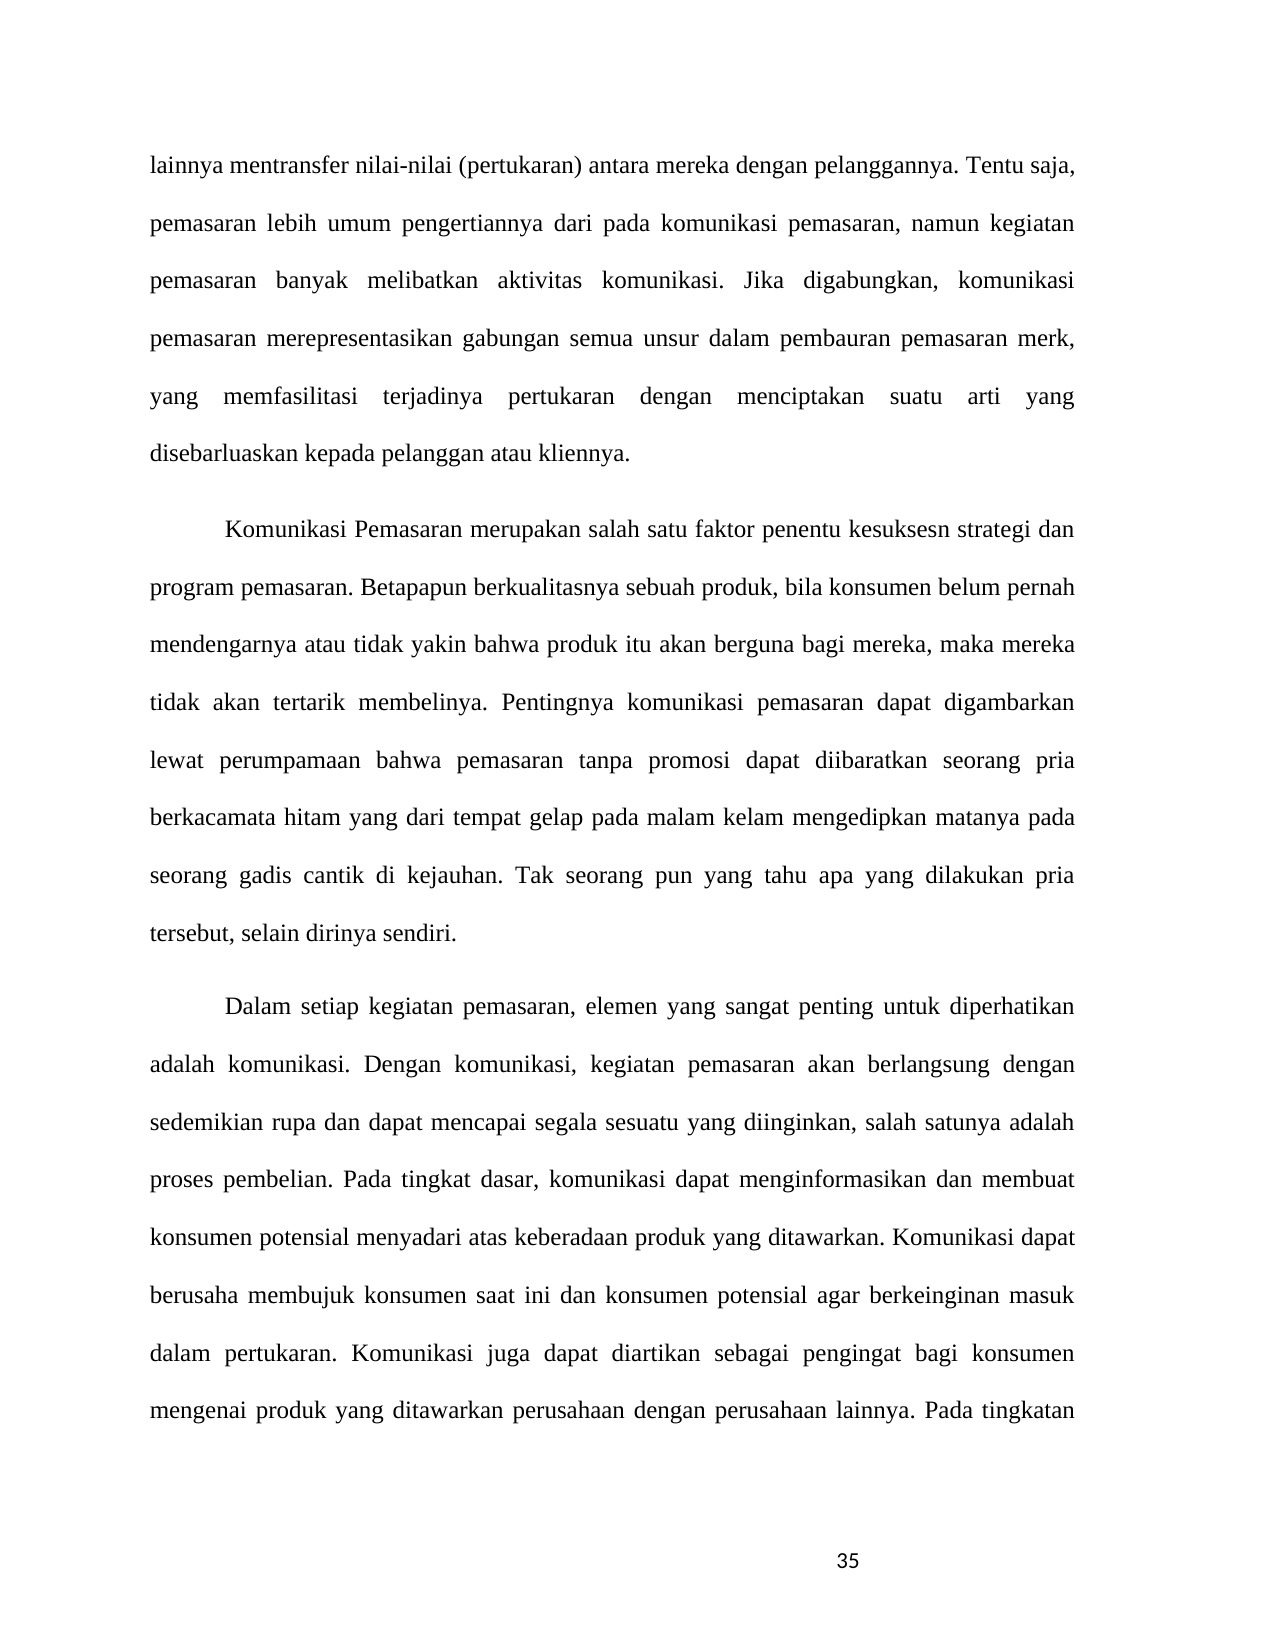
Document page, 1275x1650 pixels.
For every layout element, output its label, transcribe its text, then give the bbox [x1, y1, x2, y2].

text Komunikasi Pemasaran merupakan salah satu faktor penentu kesuksesn strategi dan program pemasaran. Betapapun berkualitasnya sebuah produk, bila konsumen belum pernah mendengarnya atau tidak yakin bahwa produk itu akan berguna bagi mereka, maka mereka tidak akan tertarik membelinya. Pentingnya komunikasi pemasaran dapat digambarkan lewat perumpamaan bahwa pemasaran tanpa promosi dapat diibaratkan seorang pria berkacamata hitam yang dari tempat gelap pada malam kelam mengedipkan matanya pada seorang gadis cantik di kejauhan. Tak seorang pun yang tahu apa yang dilakukan pria tersebut, selain dirinya sendiri. [149, 514, 1076, 947]
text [149, 991, 1076, 1424]
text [149, 150, 1076, 467]
